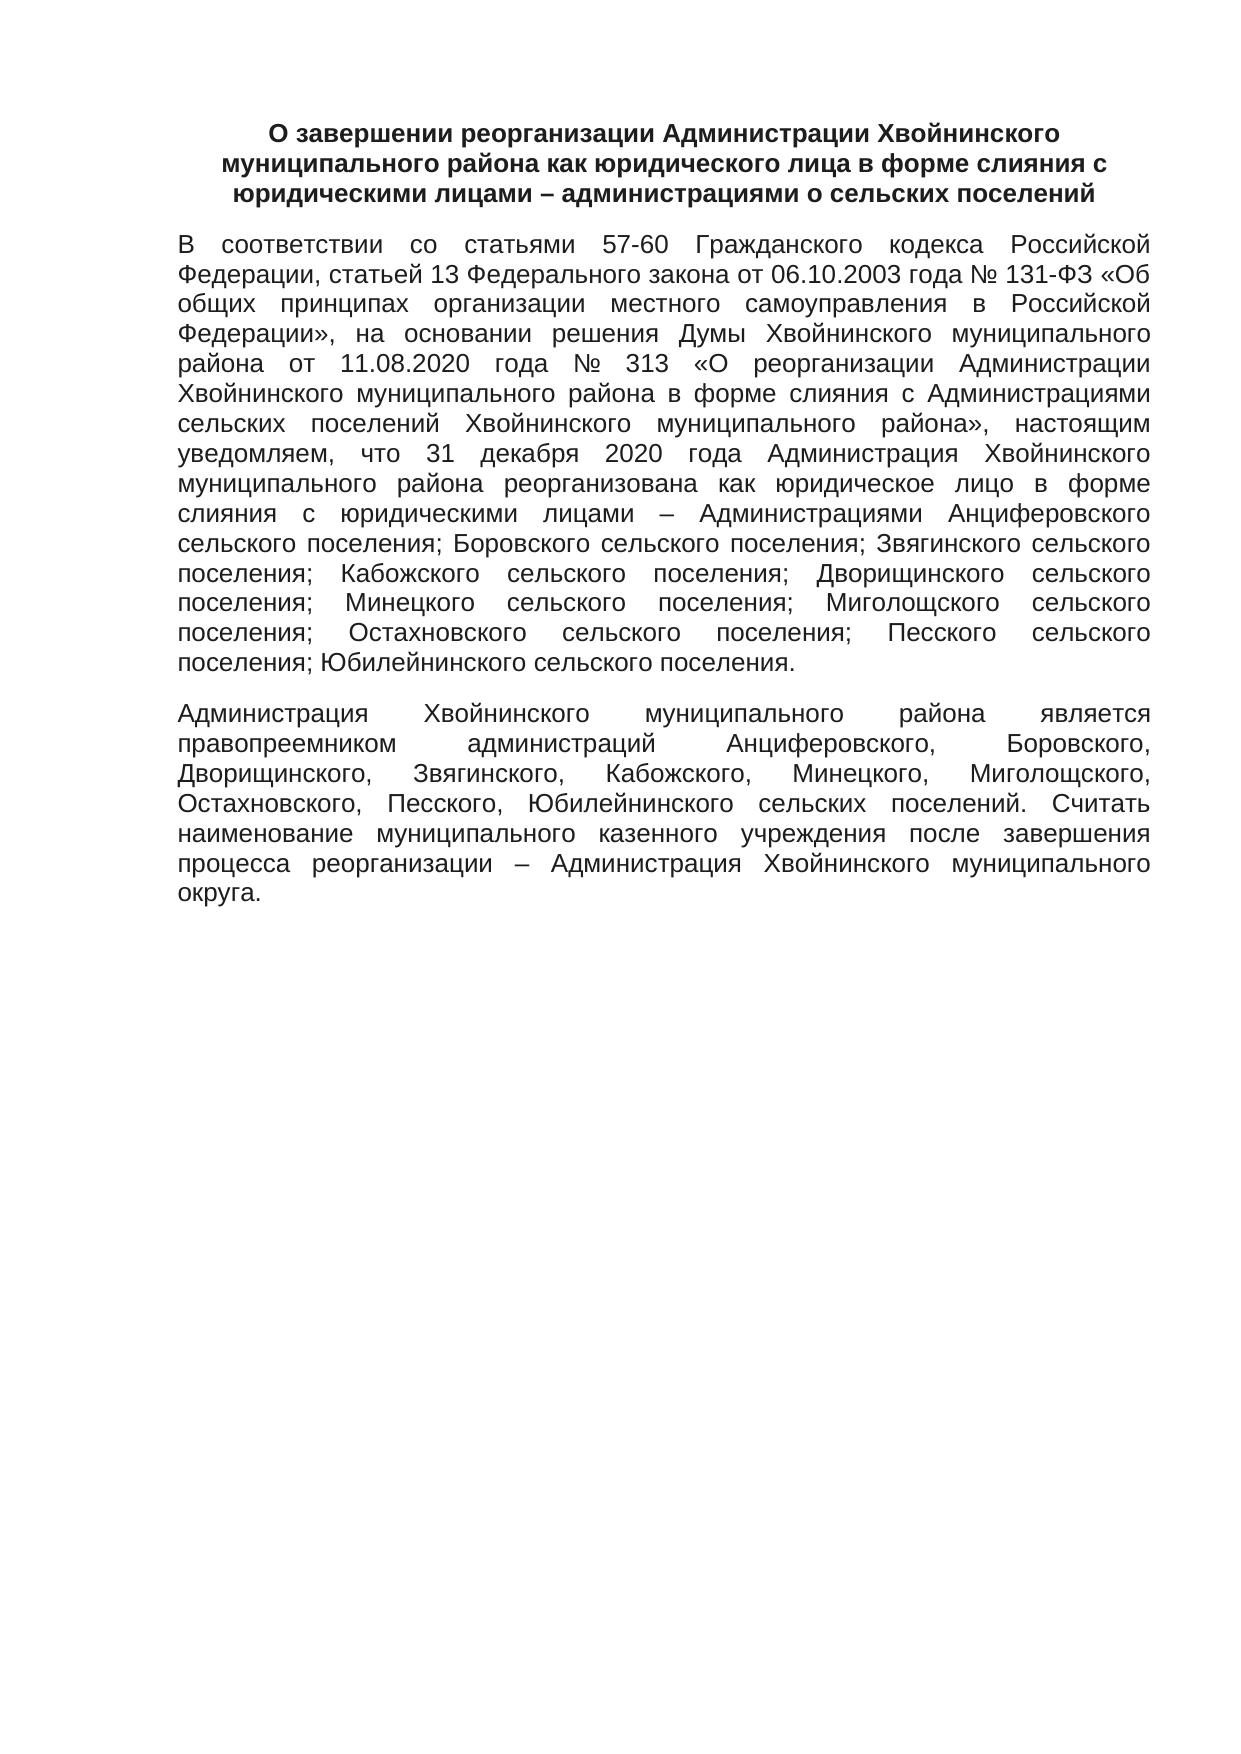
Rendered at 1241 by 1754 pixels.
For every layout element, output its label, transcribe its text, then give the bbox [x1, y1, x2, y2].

text В соответствии со статьями 57-60 Гражданского кодекса Российской Федерации, статьей 13 Федерального закона от 06.10.2003 года № 131-ФЗ «Об общих принципах организации местного самоуправления в Российской Федерации», на основании решения Думы Хвойнинского муниципального района от 11.08.2020 года № 313 «О реорганизации Администрации Хвойнинского муниципального района в форме слияния с Администрациями сельских поселений Хвойнинского муниципального района», настоящим уведомляем, что 31 декабря 2020 года Администрация Хвойнинского муниципального района реорганизована как юридическое лицо в форме слияния с юридическими лицами – Администрациями Анциферовского сельского поселения; Боровского сельского поселения; Звягинского сельского поселения; Кабожского сельского поселения; Дворищинского сельского поселения; Минецкого сельского поселения; Миголощского сельского поселения; Остахновского сельского поселения; Песского сельского поселения; Юбилейнинского сельского поселения. [177, 229, 1152, 677]
text О завершении реорганизации Администрации Хвойнинского муниципального района как юридического лица в форме слияния с юридическими лицами – администрациями о сельских поселений [177, 118, 1152, 208]
text Администрация Хвойнинского муниципального района является правопреемником администраций Анциферовского, Боровского, Дворищинского, Звягинского, Кабожского, Минецкого, Миголощского, Остахновского, Песского, Юбилейнинского сельских поселений. Считать наименование муниципального казенного учреждения после завершения процесса реорганизации – Администрация Хвойнинского муниципального округа. [177, 698, 1152, 907]
